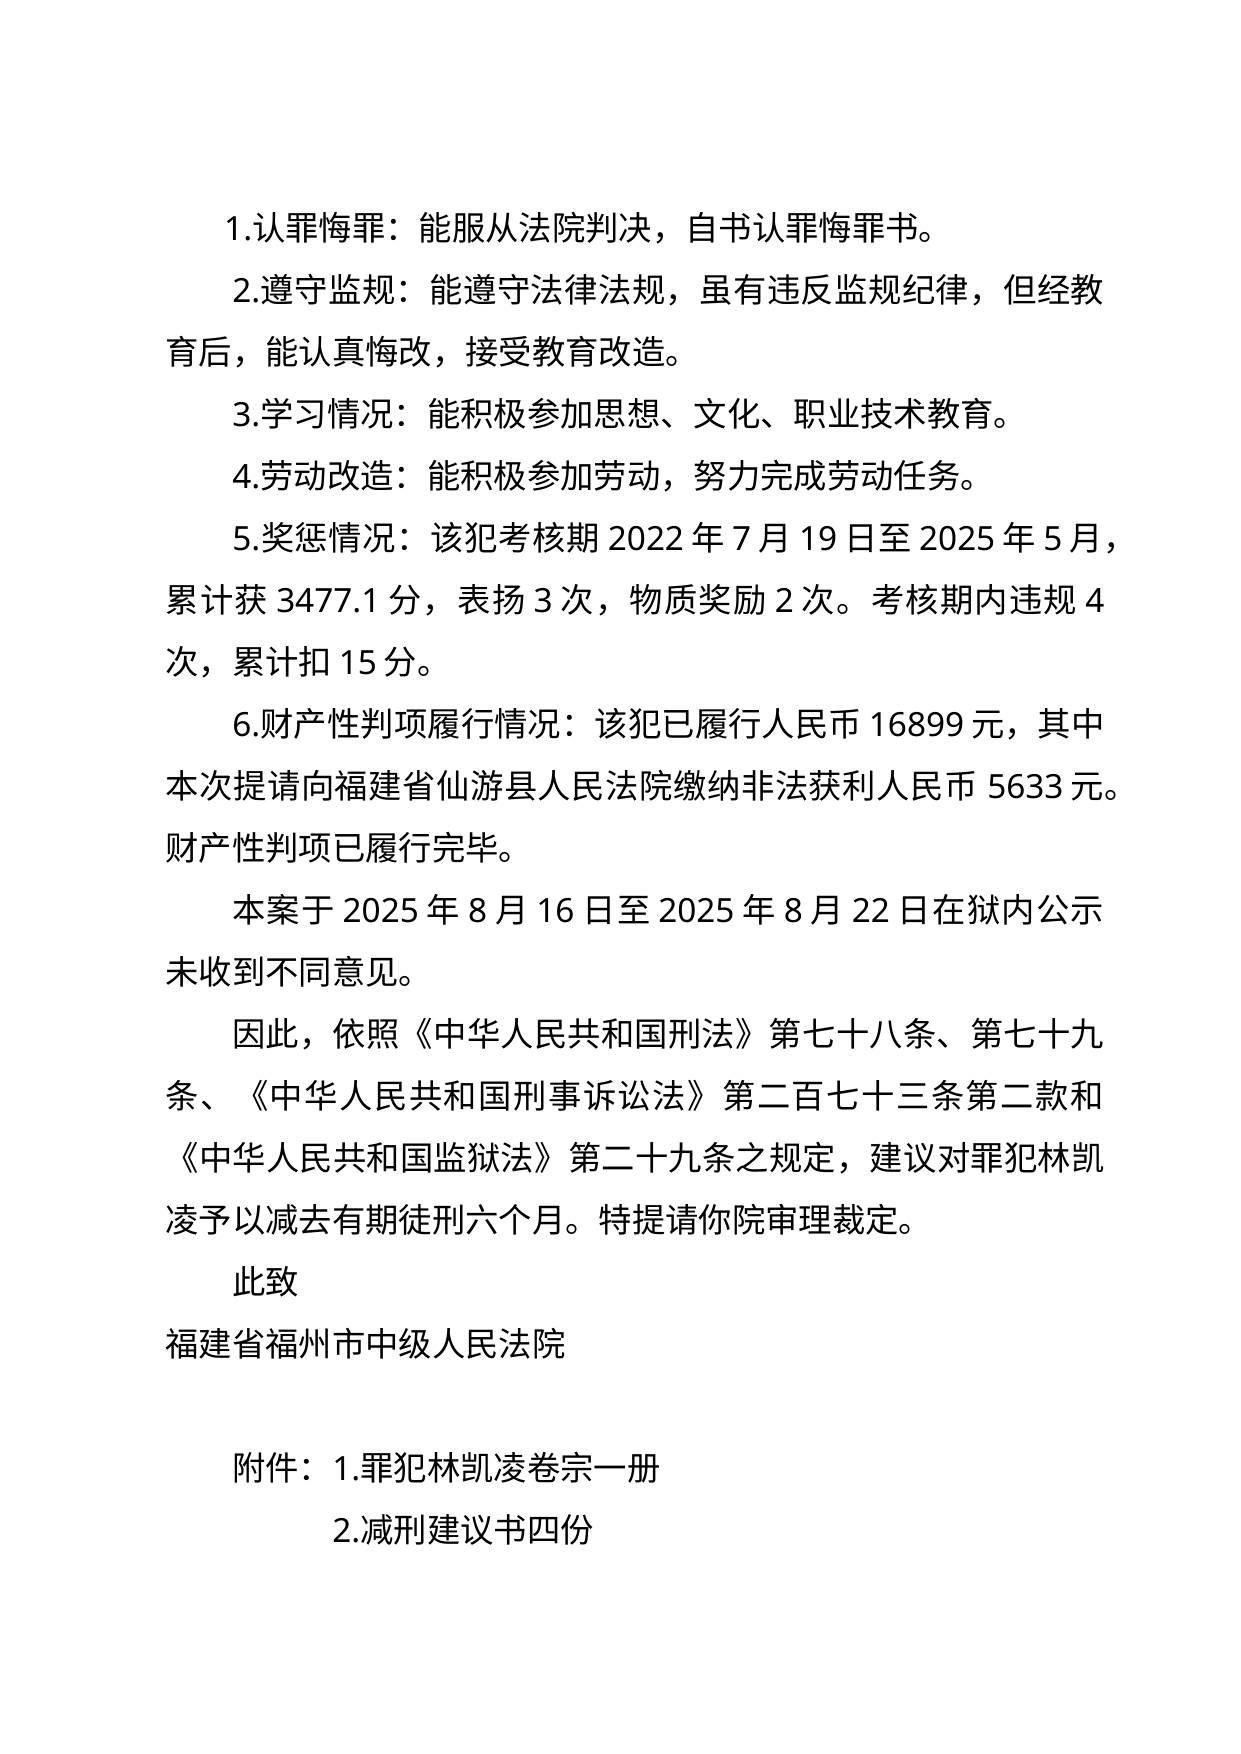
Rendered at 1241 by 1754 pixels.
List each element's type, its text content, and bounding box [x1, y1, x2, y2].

text 3.学习情况：能积极参加思想、文化、职业技术教育。 [165, 381, 1104, 443]
text 因此，依照《中华人民共和国刑法》第七十八条、第七十九条、《中华人民共和国刑事诉讼法》第二百七十三条第二款和《中华人民共和国监狱法》第二十九条之规定，建议对罪犯林凯凌予以减去有期徒刑六个月。特提请你院审理裁定。 [165, 1001, 1104, 1249]
text 此致 [165, 1249, 1109, 1311]
text 1.认罪悔罪：能服从法院判决，自书认罪悔罪书。 [165, 195, 1104, 257]
text 4.劳动改造：能积极参加劳动，努力完成劳动任务。 [165, 443, 1104, 505]
text 福建省福州市中级人民法院 [165, 1311, 1109, 1373]
text 6.财产性判项履行情况：该犯已履行人民币16899元，其中本次提请向福建省仙游县人民法院缴纳非法获利人民币5633元。财产性判项已履行完毕。 [165, 691, 1104, 877]
text 附件：1.罪犯林凯凌卷宗一册 [165, 1435, 1104, 1497]
text 2.遵守监规：能遵守法律法规，虽有违反监规纪律，但经教育后，能认真悔改，接受教育改造。 [165, 257, 1104, 381]
text 5.奖惩情况：该犯考核期2022年7月19日至2025年5月，累计获3477.1分，表扬3次，物质奖励2次。考核期内违规4次，累计扣15分。 [165, 505, 1104, 691]
text 2.减刑建议书四份 [165, 1497, 1109, 1559]
text 本案于2025年8月16日至2025年8月22日在狱内公示未收到不同意见。 [165, 877, 1104, 1001]
